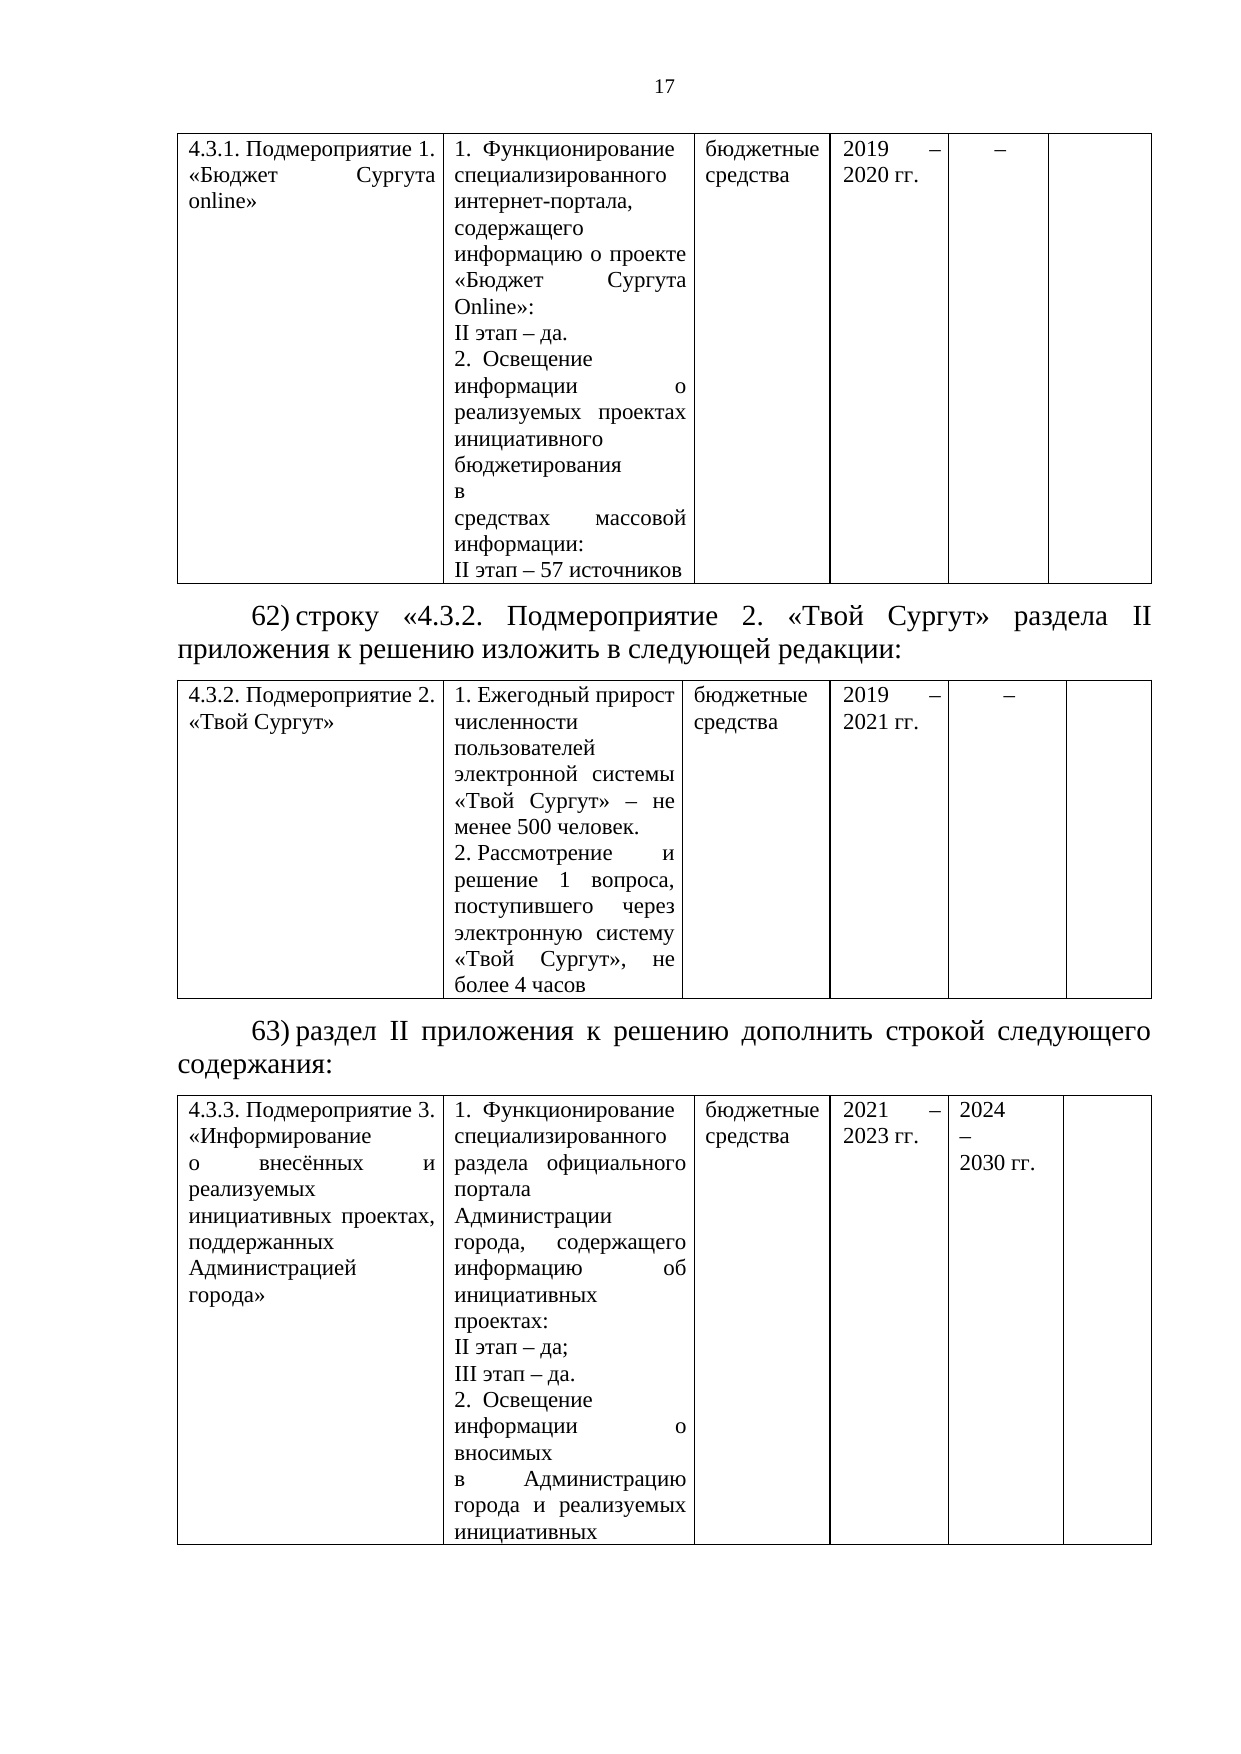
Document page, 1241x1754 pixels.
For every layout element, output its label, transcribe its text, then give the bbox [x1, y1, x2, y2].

table_header 4.3.2. Подмероприятие 2. «Твой Сургут» [178, 681, 443, 998]
table_header 1. Функционирование специализированного интернет-портала, содержащего информацию о проекте «Бюджет Сургута Online»: II этап – да. 2. Освещение информации о реализуемых проектах инициативного бюджетирования в средствах массовой информации: II этап – 57 источников [444, 134, 694, 583]
table_header 4.3.1. Подмероприятие 1. «Бюджет Сургута online» [178, 134, 443, 583]
table_header бюджетные средства [695, 1096, 829, 1544]
table_header 1. Ежегодный прирост численности пользователей электронной системы «Твой Сургут» – не менее 500 человек. 2. Рассмотрение и решение 1 вопроса, поступившего через электронную систему «Твой Сургут», не более 4 часов [444, 681, 682, 998]
table_header 2019 –2020 гг. [831, 134, 948, 583]
table_header [1067, 681, 1151, 998]
table_header – [949, 681, 1066, 998]
table_header [1049, 134, 1151, 583]
table_header 2021 – 2023 гг. [831, 1096, 948, 1544]
table_header бюджетные средства [695, 134, 829, 583]
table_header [178, 1096, 443, 1544]
table_header 2024 – 2030 гг. [949, 1096, 1063, 1544]
text 63) раздел II приложения к решению дополнить строкой следующего содержания: [177, 1013, 1152, 1080]
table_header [444, 1096, 694, 1544]
table_header бюджетные средства [683, 681, 829, 998]
text 62) строку «4.3.2. Подмероприятие 2. «Твой Сургут» раздела II приложения к решению изложить в следующей редакции: [177, 598, 1152, 665]
table_header – [949, 134, 1048, 583]
table_header 2019 –2021 гг. [831, 681, 948, 998]
table_header [1064, 1096, 1151, 1544]
